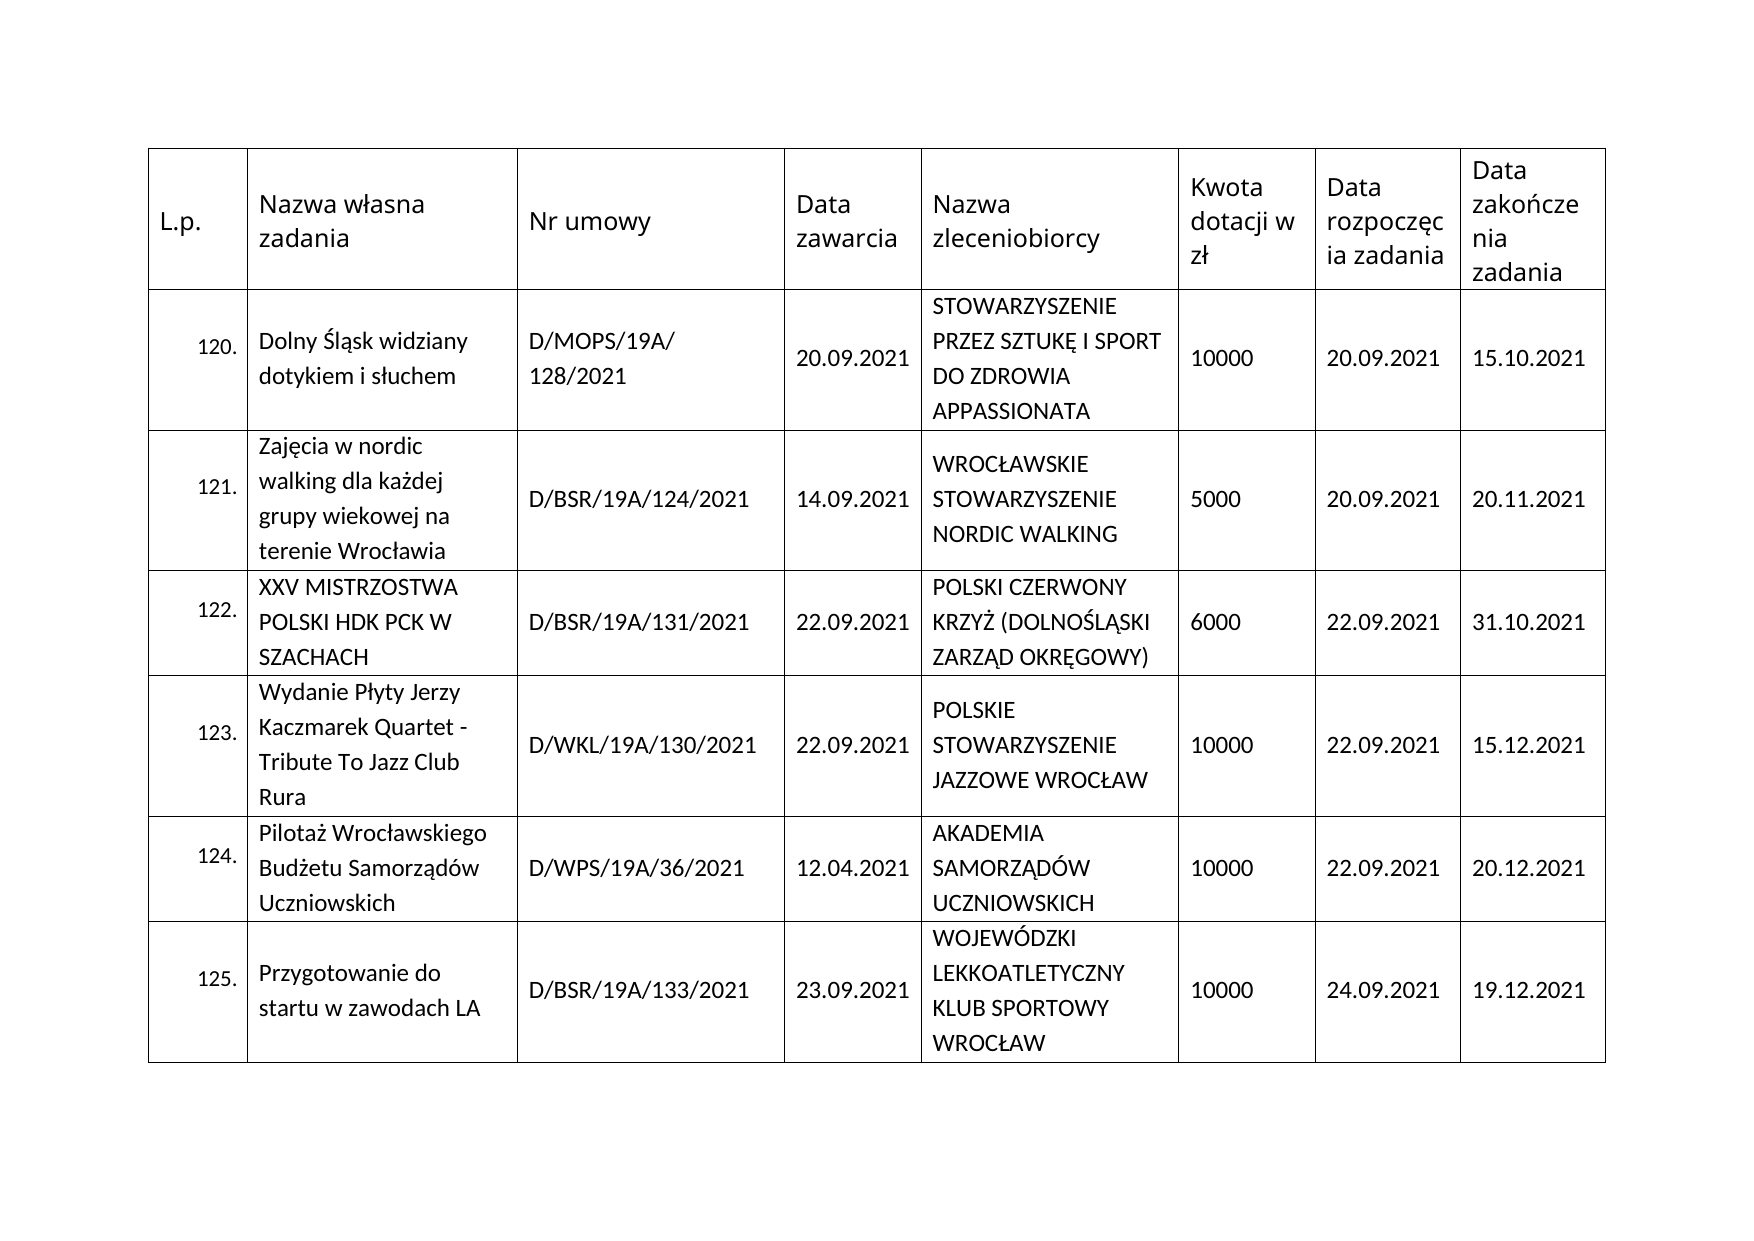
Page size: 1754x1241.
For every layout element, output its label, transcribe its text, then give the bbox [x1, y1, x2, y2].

table_cell D/MOPS/19A/128/2021 [518, 290, 784, 429]
table_header Nazwa własna zadania [248, 149, 517, 289]
table_cell D/WKL/19A/130/2021 [518, 676, 784, 816]
table_header Data zakończenia zadania [1461, 149, 1605, 289]
table_cell WROCŁAWSKIE STOWARZYSZENIE NORDIC WALKING [922, 431, 1178, 570]
table_cell 23.09.2021 [785, 922, 921, 1062]
table_cell [149, 431, 247, 570]
table_cell D/BSR/19A/131/2021 [518, 571, 784, 675]
table_header Kwota dotacji w zł [1179, 149, 1315, 289]
table_cell 19.12.2021 [1461, 922, 1605, 1062]
table_cell 22.09.2021 [1316, 817, 1460, 921]
table_cell 20.12.2021 [1461, 817, 1605, 921]
table_header Nazwa zleceniobiorcy [922, 149, 1178, 289]
table_cell XXV MISTRZOSTWA POLSKI HDK PCK W SZACHACH [248, 571, 517, 675]
table_cell WOJEWÓDZKI LEKKOATLETYCZNY KLUB SPORTOWY WROCŁAW [922, 922, 1178, 1062]
table_cell 22.09.2021 [1316, 676, 1460, 816]
table_cell POLSKI CZERWONY KRZYŻ (DOLNOŚLĄSKI ZARZĄD OKRĘGOWY) [922, 571, 1178, 675]
table_cell 22.09.2021 [1316, 571, 1460, 675]
table_cell 31.10.2021 [1461, 571, 1605, 675]
table_cell POLSKIE STOWARZYSZENIE JAZZOWE WROCŁAW [922, 676, 1178, 816]
table_cell 22.09.2021 [785, 676, 921, 816]
table_cell [149, 817, 247, 921]
table_cell 10000 [1179, 290, 1315, 429]
table_cell 10000 [1179, 817, 1315, 921]
table_header Data rozpoczęcia zadania [1316, 149, 1460, 289]
table_header L.p. [149, 149, 247, 289]
table_header Data zawarcia [785, 149, 921, 289]
table_cell 20.09.2021 [1316, 290, 1460, 429]
table_cell 14.09.2021 [785, 431, 921, 570]
table_cell 15.10.2021 [1461, 290, 1605, 429]
table_cell STOWARZYSZENIE PRZEZ SZTUKĘ I SPORT DO ZDROWIA APPASSIONATA [922, 290, 1178, 429]
table_cell 24.09.2021 [1316, 922, 1460, 1062]
table_cell [149, 676, 247, 816]
table_cell Przygotowanie do startu w zawodach LA [248, 922, 517, 1062]
table_cell Dolny Śląsk widziany dotykiem i słuchem [248, 290, 517, 429]
table_cell [149, 290, 247, 429]
table_cell Zajęcia w nordic walking dla każdej grupy wiekowej na terenie Wrocławia [248, 431, 517, 570]
table_cell 12.04.2021 [785, 817, 921, 921]
table_cell D/BSR/19A/133/2021 [518, 922, 784, 1062]
table_cell D/BSR/19A/124/2021 [518, 431, 784, 570]
table_cell 15.12.2021 [1461, 676, 1605, 816]
table_cell [149, 922, 247, 1062]
table_cell 20.09.2021 [1316, 431, 1460, 570]
table_cell D/WPS/19A/36/2021 [518, 817, 784, 921]
table_cell 10000 [1179, 922, 1315, 1062]
table_cell 5000 [1179, 431, 1315, 570]
table_cell 6000 [1179, 571, 1315, 675]
table_cell 22.09.2021 [785, 571, 921, 675]
table_cell [149, 571, 247, 675]
table_cell 10000 [1179, 676, 1315, 816]
table_cell 20.11.2021 [1461, 431, 1605, 570]
table_cell Wydanie Płyty Jerzy Kaczmarek Quartet - Tribute To Jazz Club Rura [248, 676, 517, 816]
table_cell Pilotaż Wrocławskiego Budżetu Samorządów Uczniowskich [248, 817, 517, 921]
table_cell AKADEMIA SAMORZĄDÓW UCZNIOWSKICH [922, 817, 1178, 921]
table_header Nr umowy [518, 149, 784, 289]
table_cell 20.09.2021 [785, 290, 921, 429]
